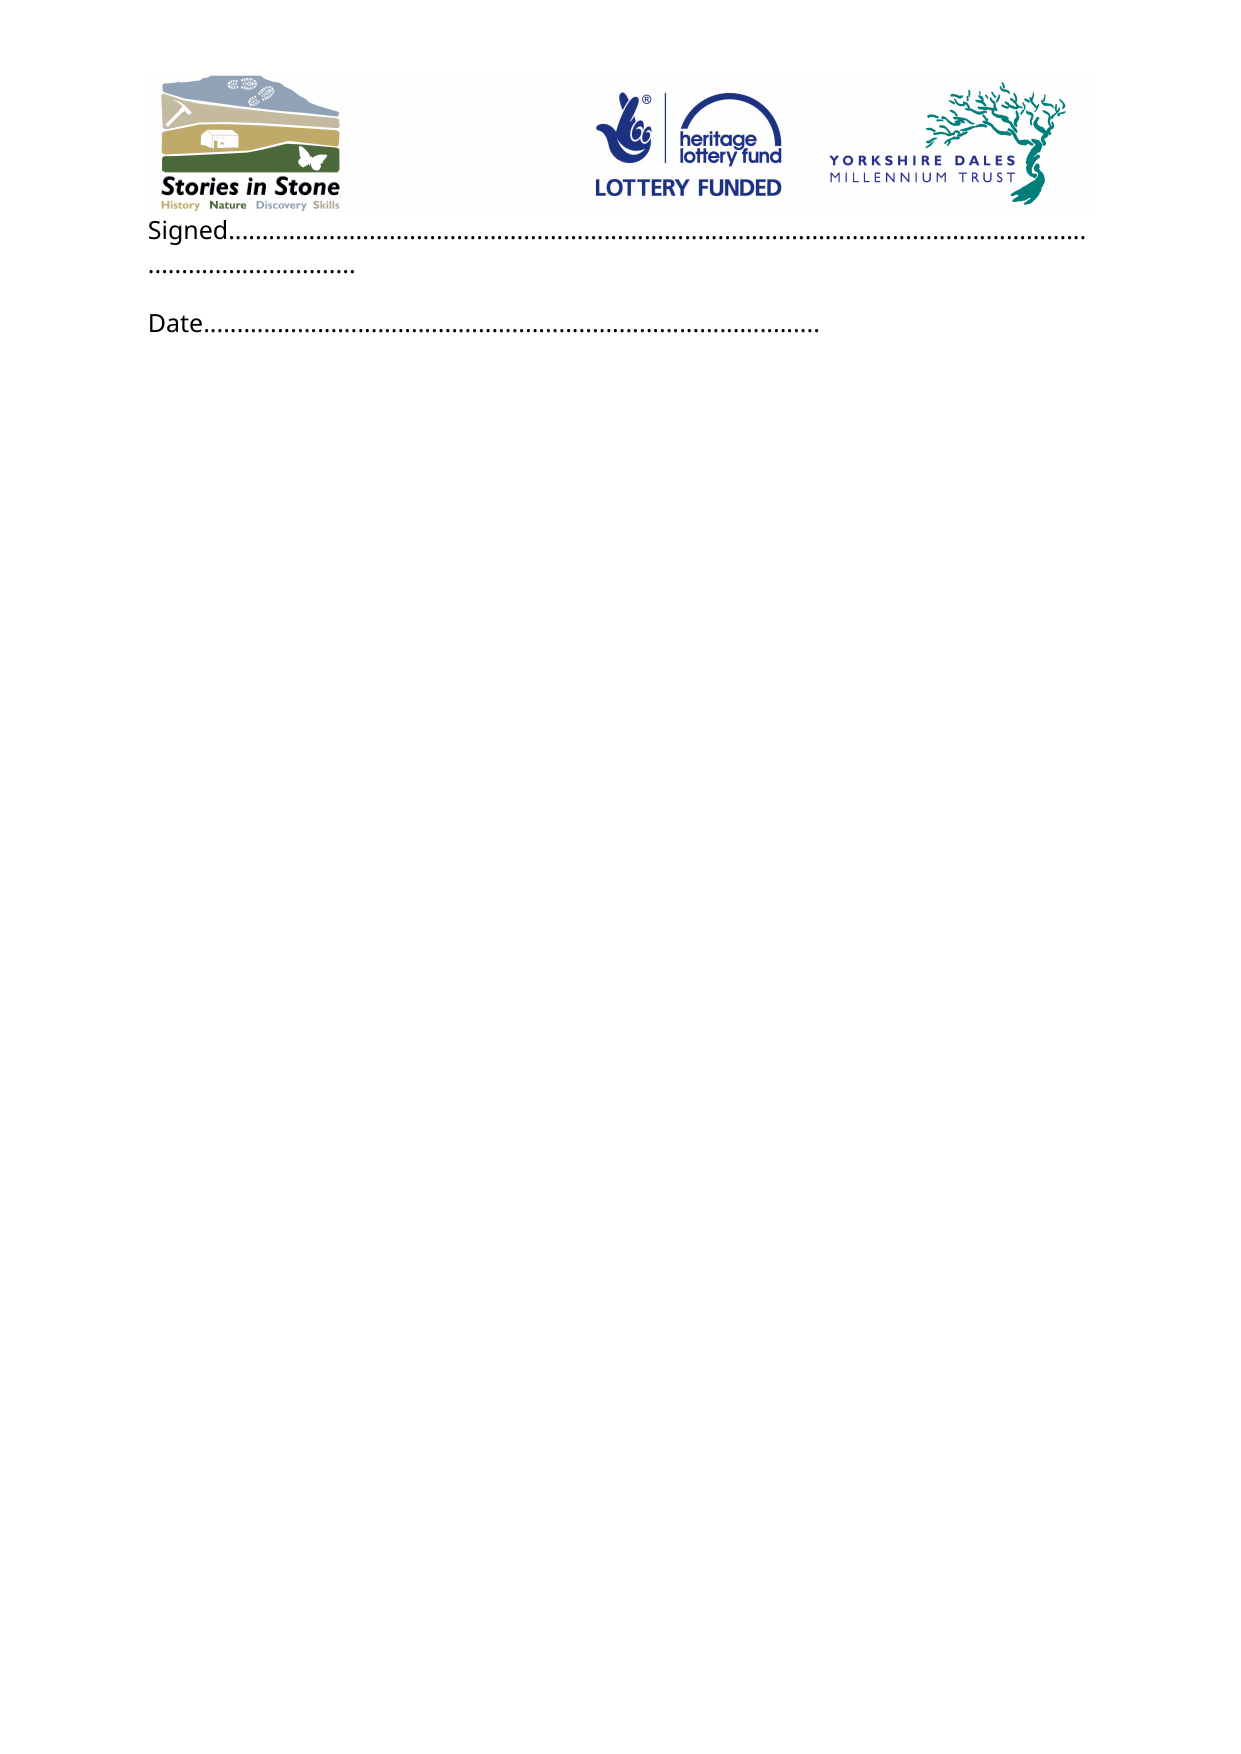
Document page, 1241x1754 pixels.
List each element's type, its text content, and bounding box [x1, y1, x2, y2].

text Signed............................................................................................................................................................... [148, 213, 1092, 281]
text Date............................................................................................ [148, 306, 1092, 340]
picture [147, 73, 1093, 213]
